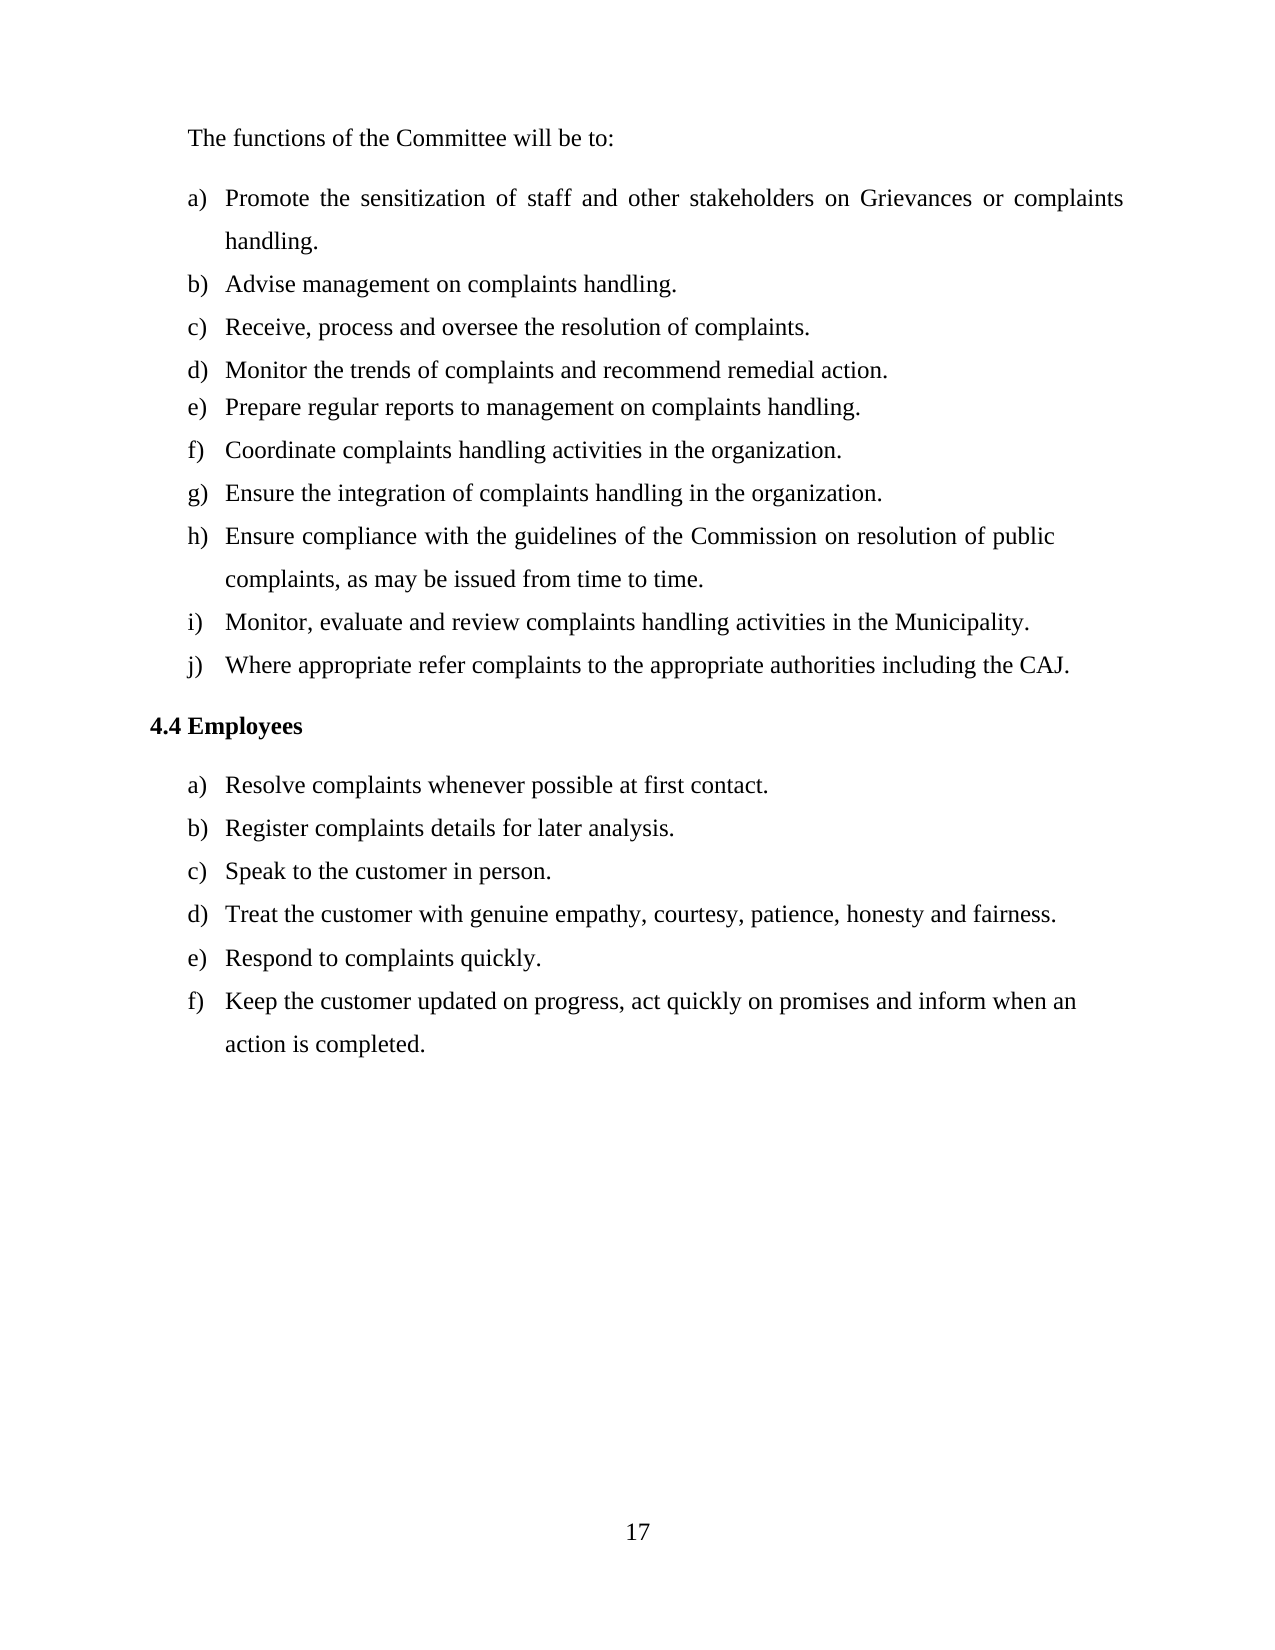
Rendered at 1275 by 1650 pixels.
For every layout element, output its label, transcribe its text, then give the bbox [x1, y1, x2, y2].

list Keep the customer updated on progress, act quickly on promises and inform when an action is completed. [187, 986, 1125, 1058]
list Speak to the customer in person. [187, 856, 1214, 885]
list Coordinate complaints handling activities in the organization. [187, 435, 1214, 463]
list Treat the customer with genuine empathy, courtesy, patience, honesty and fairness. [187, 899, 1214, 928]
list Resolve complaints whenever possible at first contact. [187, 770, 1214, 799]
list Where appropriate refer complaints to the appropriate authorities including the CAJ. [187, 651, 1214, 679]
list Prepare regular reports to management on complaints handling. [187, 392, 1214, 420]
list The functions of the Committee will be to: [187, 123, 854, 152]
list Advise management on complaints handling. [187, 269, 1214, 298]
list Receive, process and oversee the resolution of complaints. [187, 312, 1214, 341]
list Ensure compliance with the guidelines of the Commission on resolution of public complaints, as may be issued from time to time. [187, 521, 1125, 593]
list Monitor the trends of complaints and recommend remedial action. [187, 355, 1214, 384]
list Ensure the integration of complaints handling in the organization. [187, 478, 1214, 507]
list Monitor, evaluate and review complaints handling activities in the Municipality. [187, 607, 1214, 636]
subtitle Employees [150, 711, 1214, 739]
list Respond to complaints quickly. [187, 943, 1214, 971]
list Promote the sensitization of staff and other stakeholders on Grievances or complaints handling. [187, 183, 1125, 254]
list Register complaints details for later analysis. [187, 813, 1214, 842]
